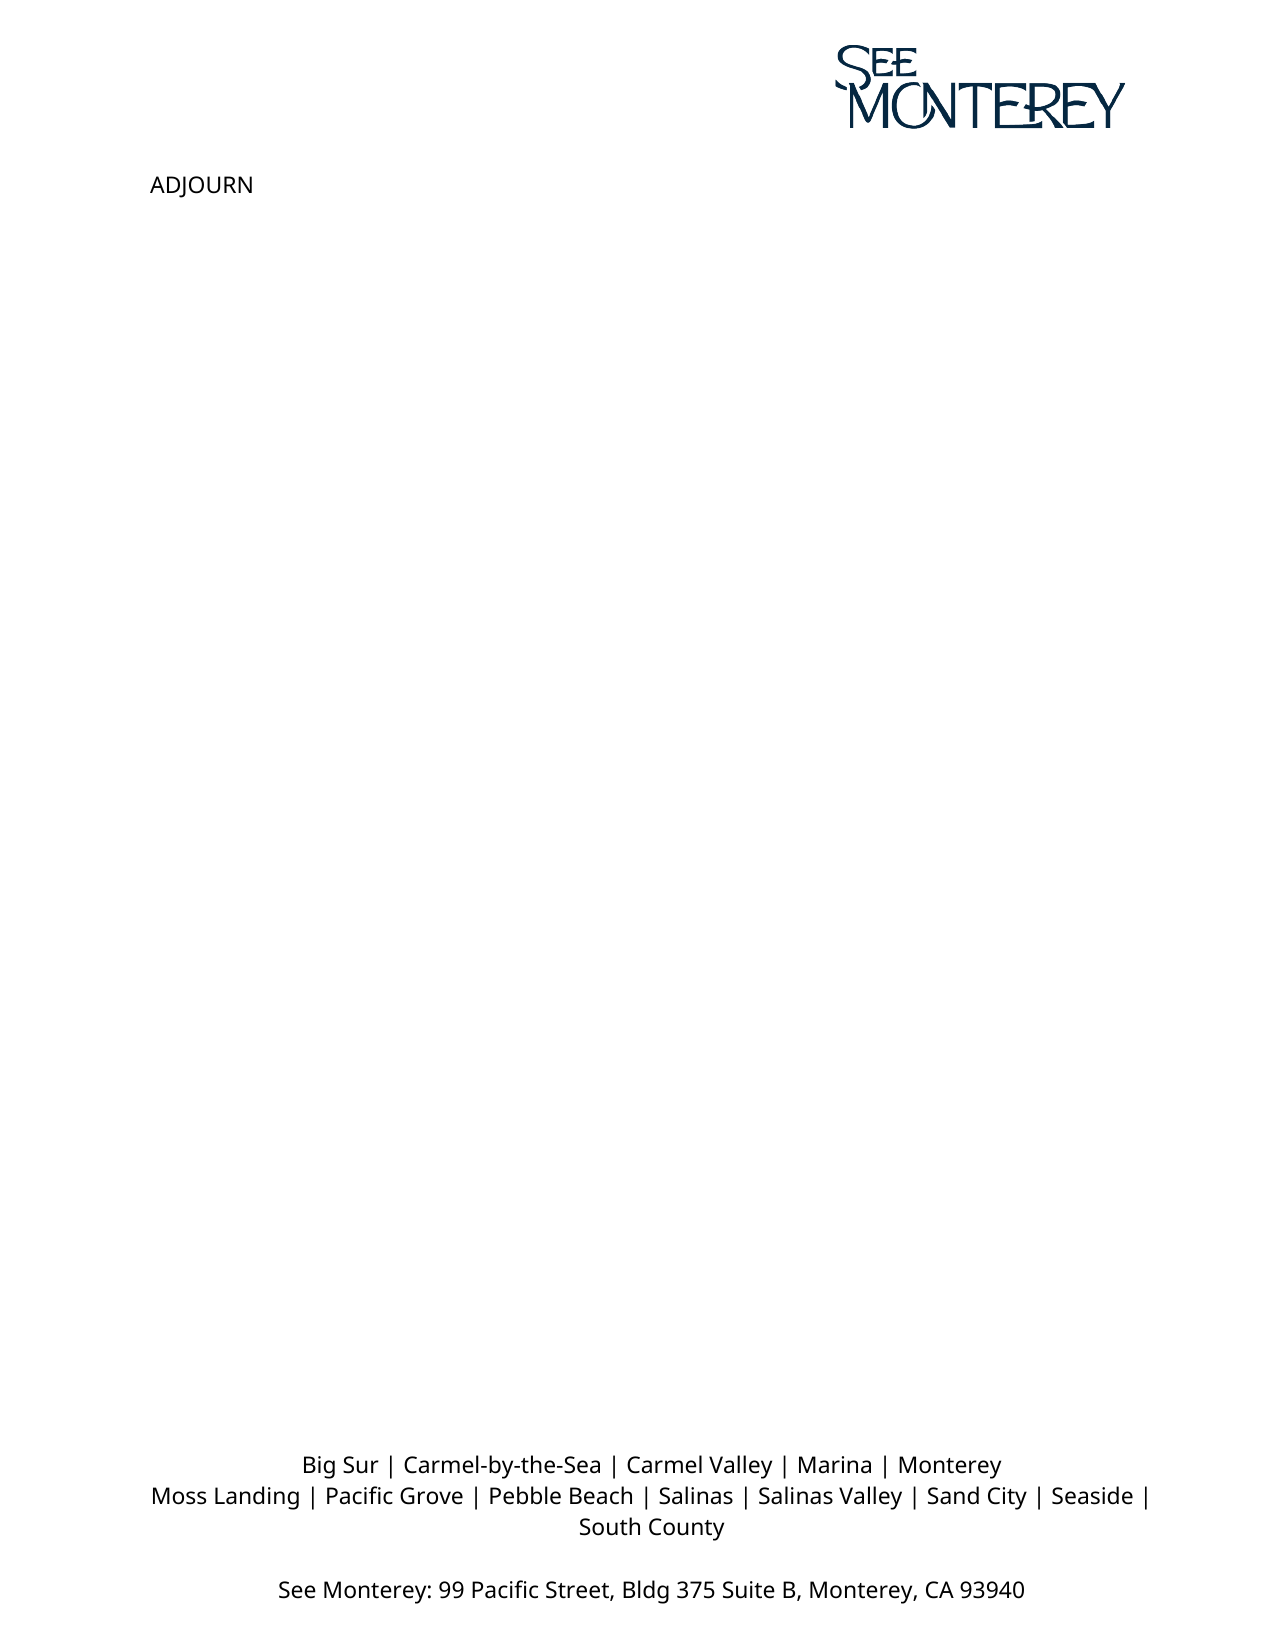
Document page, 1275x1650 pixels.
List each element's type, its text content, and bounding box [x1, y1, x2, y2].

picture [835, 45, 1125, 129]
text ADJOURN [150, 168, 1125, 200]
